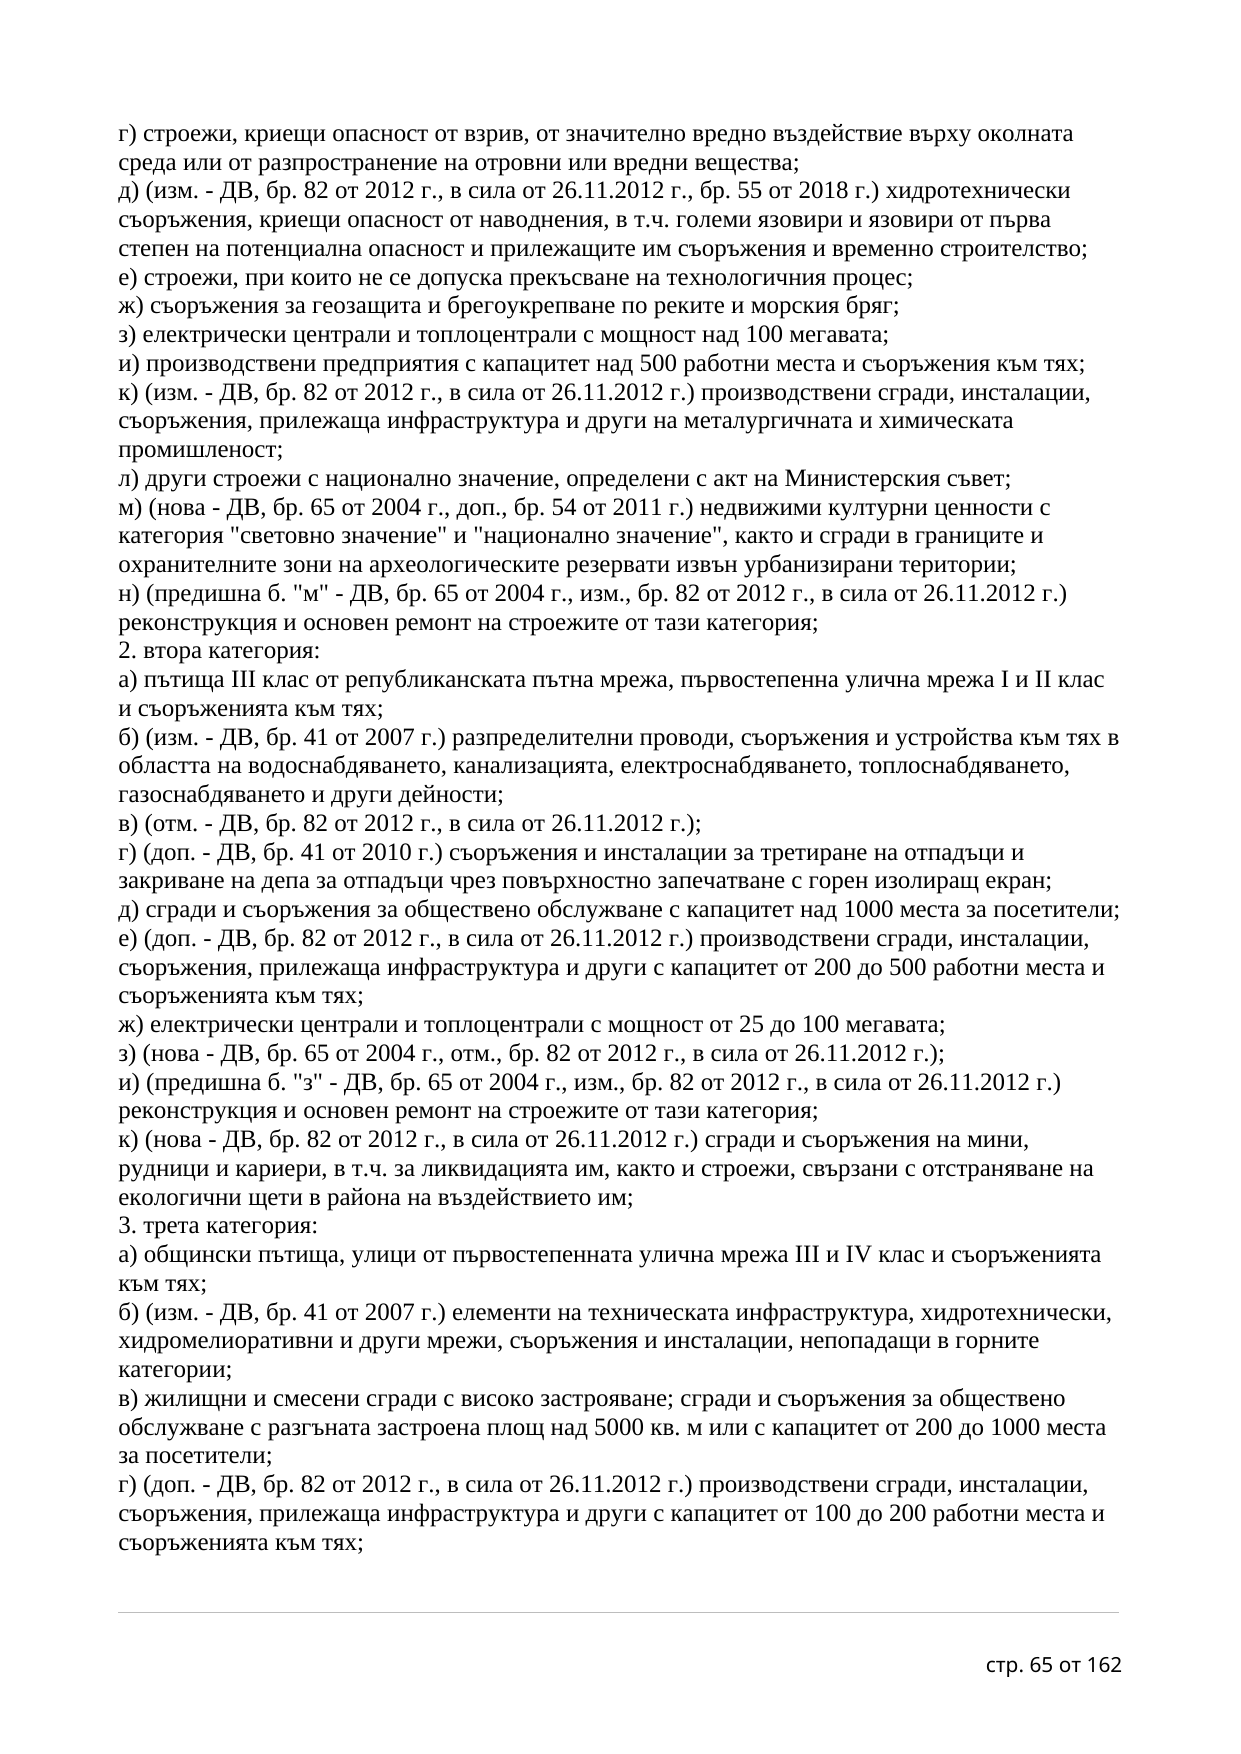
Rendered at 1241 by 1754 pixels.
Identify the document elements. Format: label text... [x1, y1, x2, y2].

text м) (нова - ДВ, бр. 65 от 2004 г., доп., бр. 54 от 2011 г.) недвижими културни ценности с категория "световно значение" и "национално значение", както и сгради в границите и охранителните зони на археологическите резервати извън урбанизирани територии; [118, 492, 1122, 578]
text е) строежи, при които не се допуска прекъсване на технологичния процес; [118, 262, 1122, 291]
text е) (доп. - ДВ, бр. 82 от 2012 г., в сила от 26.11.2012 г.) производствени сгради, инсталации, съоръжения, прилежаща инфраструктура и други с капацитет от 200 до 500 работни места и съоръженията към тях; [118, 923, 1122, 1009]
text г) строежи, криещи опасност от взрив, от значително вредно въздействие върху околната среда или от разпространение на отровни или вредни вещества; [118, 118, 1122, 176]
text 2. втора категория: [118, 636, 1122, 664]
text г) (доп. - ДВ, бр. 41 от 2010 г.) съоръжения и инсталации за третиране на отпадъци и закриване на депа за отпадъци чрез повърхностно запечатване с горен изолиращ екран; [118, 837, 1122, 894]
text в) (отм. - ДВ, бр. 82 от 2012 г., в сила от 26.11.2012 г.); [118, 808, 1122, 837]
text в) жилищни и смесени сгради с високо застрояване; сгради и съоръжения за обществено обслужване с разгъната застроена площ над 5000 кв. м или с капацитет от 200 до 1000 места за посетители; [118, 1383, 1122, 1469]
text 3. трета категория: [118, 1211, 1122, 1239]
text а) общински пътища, улици от първостепенната улична мрежа III и IV клас и съоръженията към тях; [118, 1239, 1122, 1297]
text к) (нова - ДВ, бр. 82 от 2012 г., в сила от 26.11.2012 г.) сгради и съоръжения на мини, рудници и кариери, в т.ч. за ликвидацията им, както и строежи, свързани с отстраняване на екологични щети в района на въздействието им; [118, 1124, 1122, 1211]
text а) пътища III клас от републиканската пътна мрежа, първостепенна улична мрежа I и II клас и съоръженията към тях; [118, 664, 1122, 722]
text з) електрически централи и топлоцентрали с мощност над 100 мегавата; [118, 319, 1122, 348]
text л) други строежи с национално значение, определени с акт на Министерския съвет; [118, 463, 1122, 492]
text и) (предишна б. "з" - ДВ, бр. 65 от 2004 г., изм., бр. 82 от 2012 г., в сила от 26.11.2012 г.) реконструкция и основен ремонт на строежите от тази категория; [118, 1067, 1122, 1124]
text б) (изм. - ДВ, бр. 41 от 2007 г.) елементи на техническата инфраструктура, хидротехнически, хидромелиоративни и други мрежи, съоръжения и инсталации, непопадащи в горните категории; [118, 1297, 1122, 1383]
text к) (изм. - ДВ, бр. 82 от 2012 г., в сила от 26.11.2012 г.) производствени сгради, инсталации, съоръжения, прилежаща инфраструктура и други на металургичната и химическата промишленост; [118, 377, 1122, 463]
text з) (нова - ДВ, бр. 65 от 2004 г., отм., бр. 82 от 2012 г., в сила от 26.11.2012 г.); [118, 1038, 1122, 1067]
text и) производствени предприятия с капацитет над 500 работни места и съоръжения към тях; [118, 348, 1122, 377]
text г) (доп. - ДВ, бр. 82 от 2012 г., в сила от 26.11.2012 г.) производствени сгради, инсталации, съоръжения, прилежаща инфраструктура и други с капацитет от 100 до 200 работни места и съоръженията към тях; [118, 1469, 1122, 1556]
text д) (изм. - ДВ, бр. 82 от 2012 г., в сила от 26.11.2012 г., бр. 55 от 2018 г.) хидротехнически съоръжения, криещи опасност от наводнения, в т.ч. големи язовири и язовири от първа степен на потенциална опасност и прилежащите им съоръжения и временно строителство; [118, 176, 1122, 262]
text ж) съоръжения за геозащита и брегоукрепване по реките и морския бряг; [118, 291, 1122, 319]
text б) (изм. - ДВ, бр. 41 от 2007 г.) разпределителни проводи, съоръжения и устройства към тях в областта на водоснабдяването, канализацията, електроснабдяването, топлоснабдяването, газоснабдяването и други дейности; [118, 722, 1122, 808]
text ж) електрически централи и топлоцентрали с мощност от 25 до 100 мегавата; [118, 1009, 1122, 1038]
text н) (предишна б. "м" - ДВ, бр. 65 от 2004 г., изм., бр. 82 от 2012 г., в сила от 26.11.2012 г.) реконструкция и основен ремонт на строежите от тази категория; [118, 578, 1122, 636]
text д) сгради и съоръжения за обществено обслужване с капацитет над 1000 места за посетители; [118, 894, 1122, 923]
